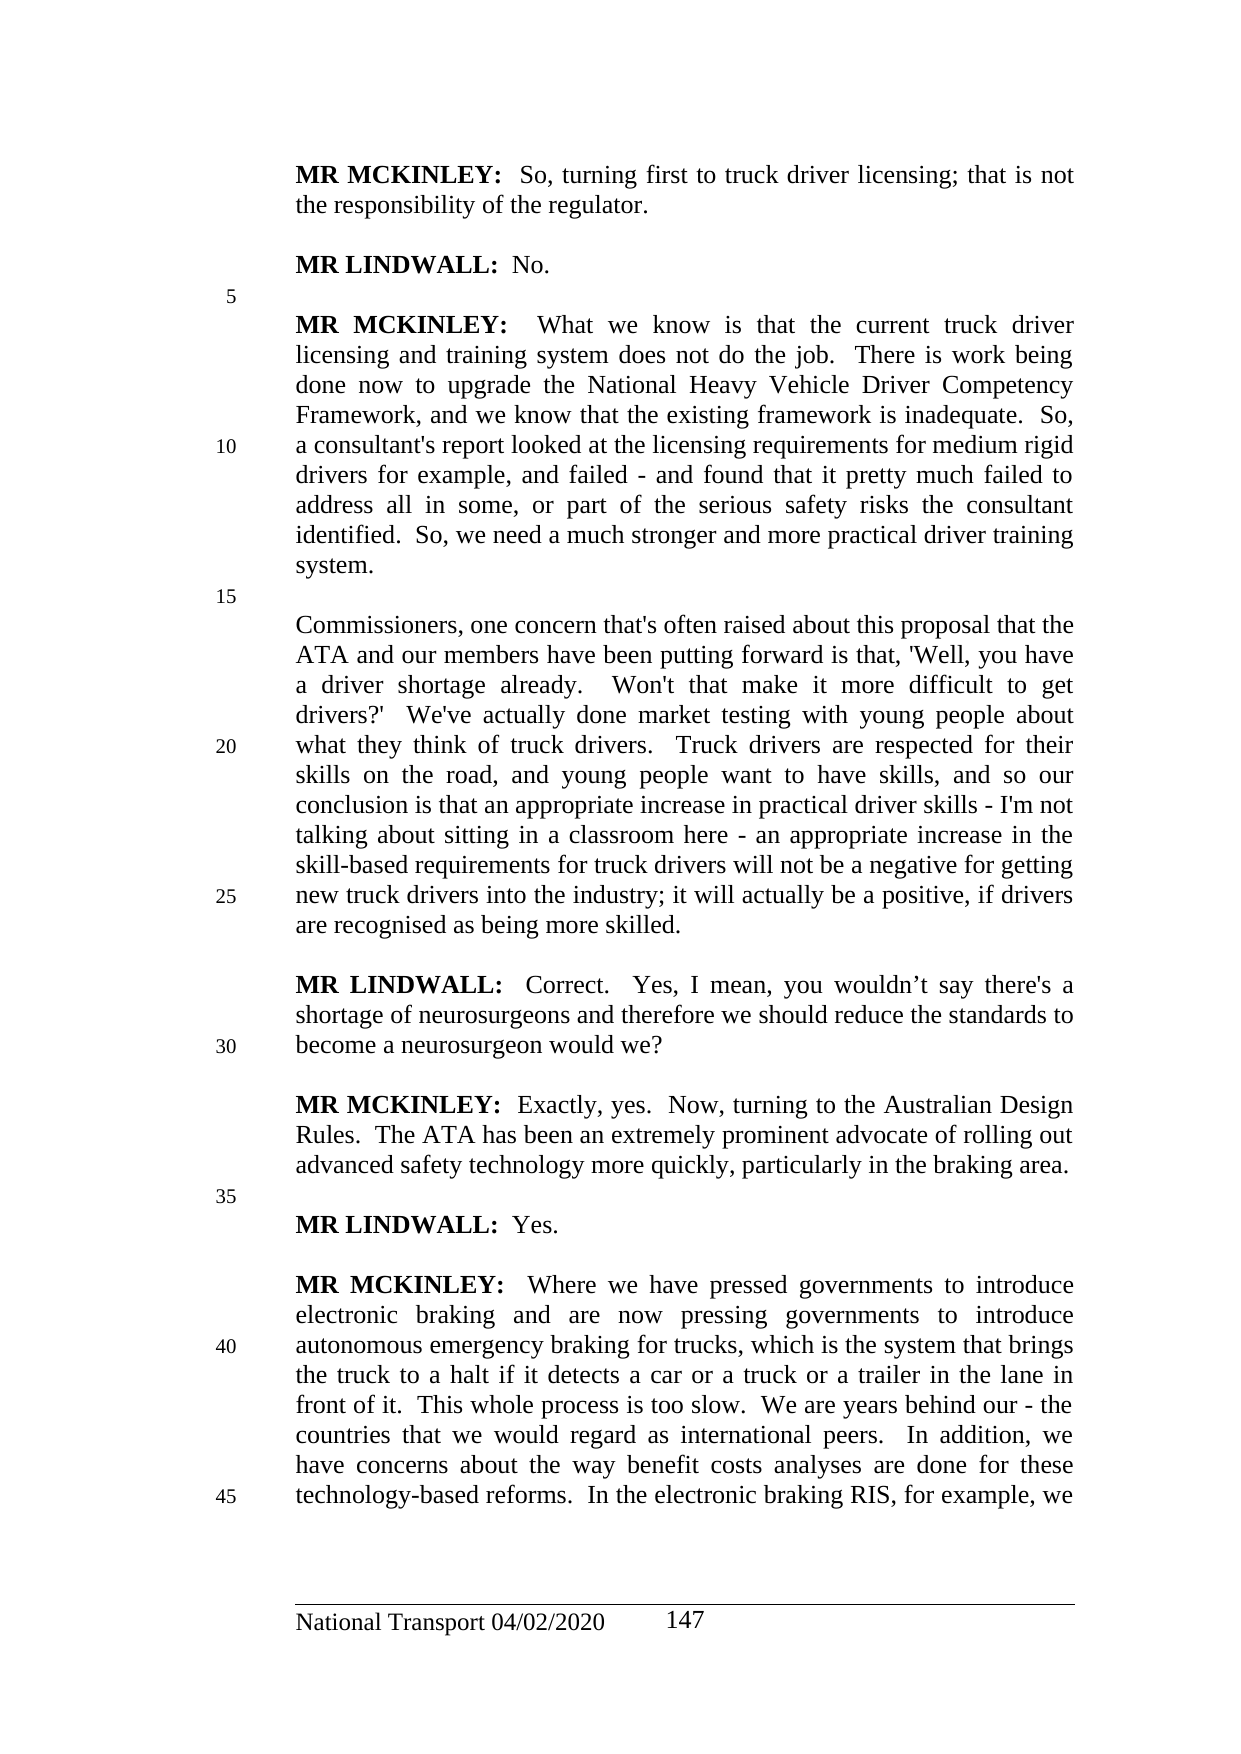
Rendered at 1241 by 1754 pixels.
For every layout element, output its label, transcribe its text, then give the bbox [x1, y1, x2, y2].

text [295, 1269, 1075, 1509]
text Commissioners, one concern that's often raised about this proposal that the ATA and our members have been putting forward is that, 'Well, you have a driver shortage already. Won't that make it more difficult to get drivers?' We've actually done market testing with young people about what they think of truck drivers. Truck drivers are respected for their skills on the road, and young people want to have skills, and so our conclusion is that an appropriate increase in practical driver skills - I'm not talking about sitting in a classroom here - an appropriate increase in the skill-based requirements for truck drivers will not be a negative for getting new truck drivers into the industry; it will actually be a positive, if drivers are recognised as being more skilled. [295, 609, 1075, 939]
text MR LINDWALL: No. [295, 249, 1075, 279]
text MR LINDWALL: Correct. Yes, I mean, you wouldn’t say there's a shortage of neurosurgeons and therefore we should reduce the standards to become a neurosurgeon would we? [295, 969, 1075, 1059]
text MR MCKINLEY: What we know is that the current truck driver licensing and training system does not do the job. There is work being done now to upgrade the National Heavy Vehicle Driver Competency Framework, and we know that the existing framework is inadequate. So, a consultant's report looked at the licensing requirements for medium rigid drivers for example, and failed - and found that it pretty much failed to address all in some, or part of the serious safety risks the consultant identified. So, we need a much stronger and more practical driver training system. [295, 309, 1075, 579]
text MR MCKINLEY: Exactly, yes. Now, turning to the Australian Design Rules. The ATA has been an extremely prominent advocate of rolling out advanced safety technology more quickly, particularly in the braking area. [295, 1089, 1075, 1179]
text MR MCKINLEY: So, turning first to truck driver licensing; that is not the responsibility of the regulator. [295, 159, 1075, 219]
text MR LINDWALL: Yes. [295, 1209, 1075, 1239]
